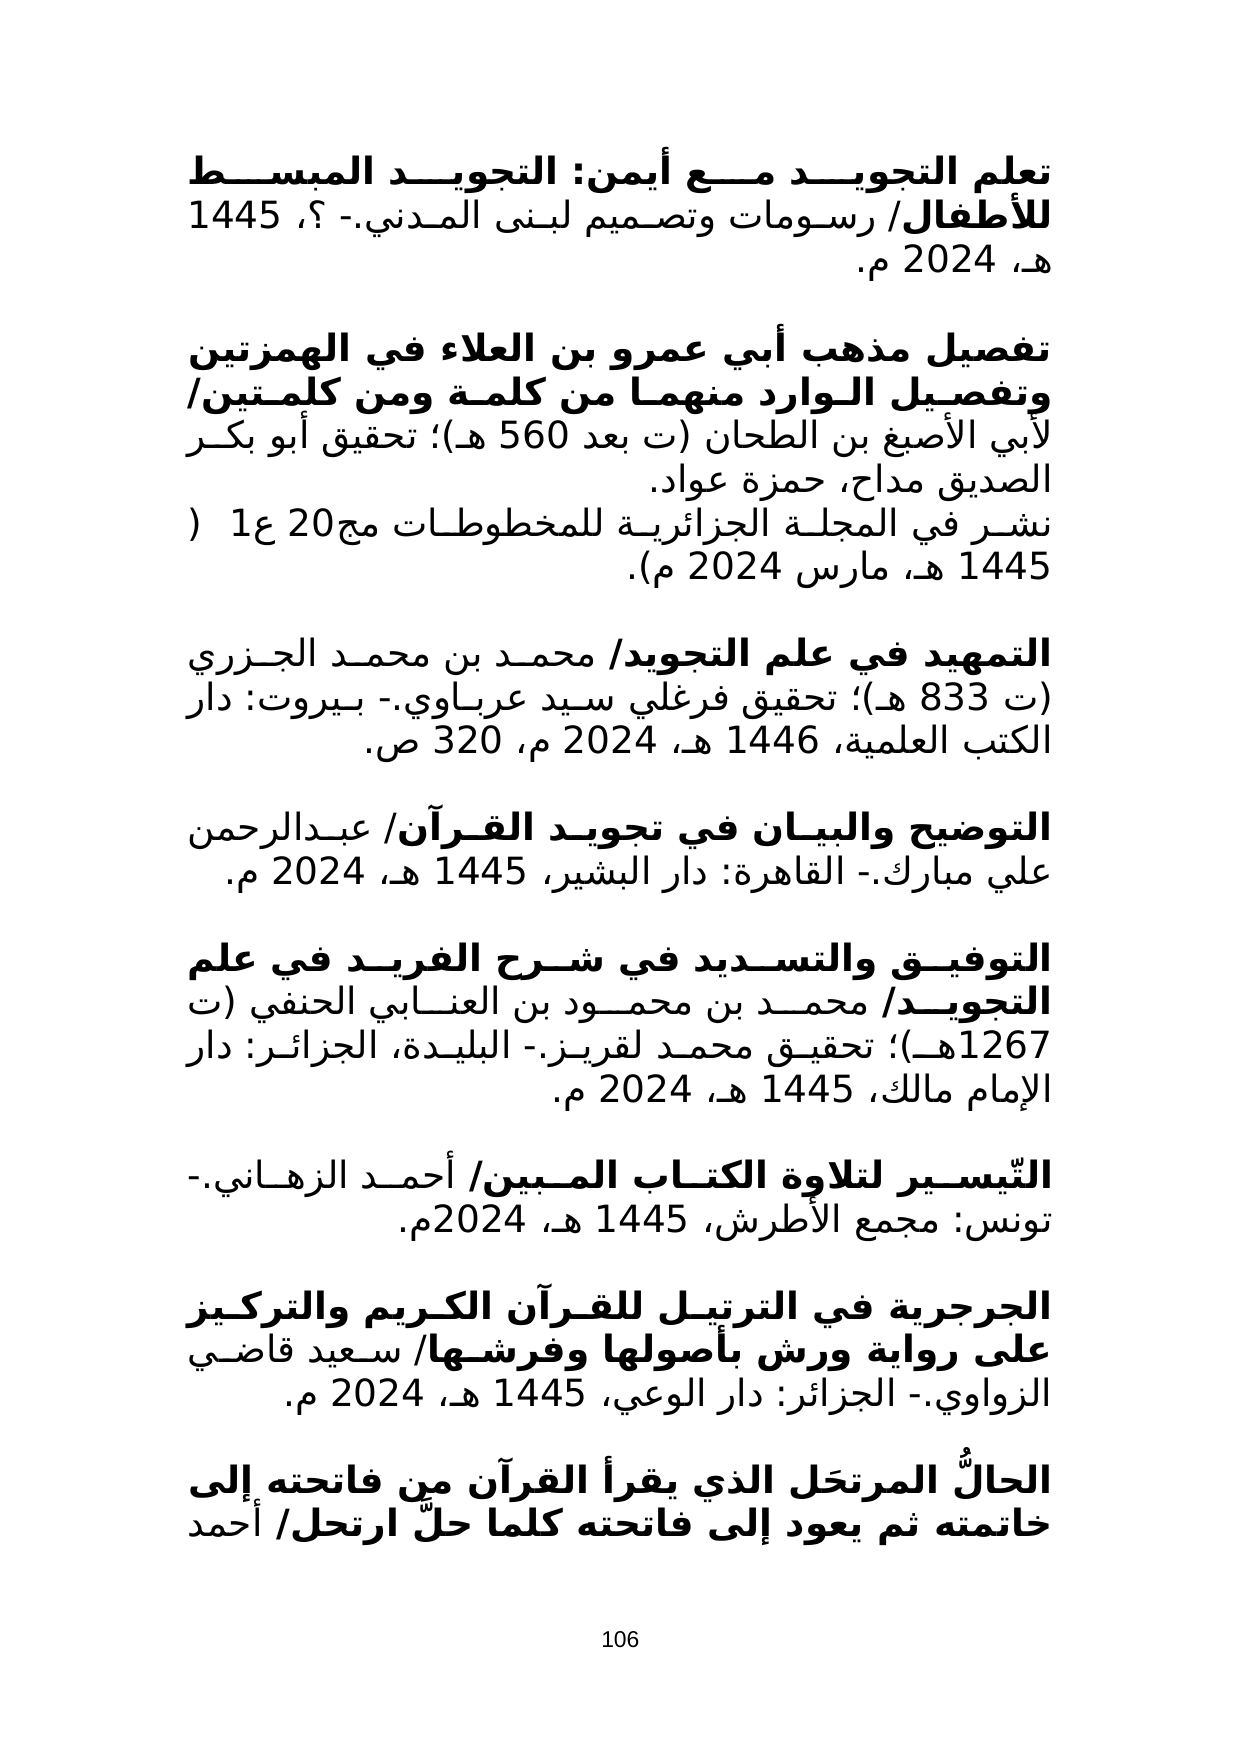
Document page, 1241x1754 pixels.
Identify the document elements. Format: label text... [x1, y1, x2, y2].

text التوضيح والبيان في تجويد القرآن/ عبدالرحمن علي مبارك.- القاهرة: دار البشير، 1445 هـ، 2024 م. [187, 806, 1053, 893]
text التوفيق والتسديد في شرح الفريد في علم التجويد/ محمد بن محمود بن العنابي الحنفي (ت 1267هـ)؛ تحقيق محمد لقريز.- البليدة، الجزائر: دار الإمام مالك، 1445 هـ، 2024 م. [187, 936, 1053, 1111]
text التّيسير لتلاوة الكتاب المبين/ أحمد الزهاني.- تونس: مجمع الأطرش، 1445 هـ، 2024م. [187, 1154, 1053, 1241]
text تفصيل مذهب أبي عمرو بن العلاء في الهمزتين وتفصيل الوارد منهما من كلمة ومن كلمتين/ لأبي الأصبغ بن الطحان (ت بعد 560 هـ)؛ تحقيق أبو بكر الصديق مداح، حمزة عواد. [187, 327, 1053, 501]
text الجرجرية في الترتيل للقرآن الكريم والتركيز على رواية ورش بأصولها وفرشها/ سعيد قاضي الزواوي.- الجزائر: دار الوعي، 1445 هـ، 2024 م. [187, 1284, 1053, 1415]
text نشر في المجلة الجزائرية للمخطوطات مج20 ع1 (1445 هـ، مارس 2024 م). [187, 501, 1053, 589]
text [187, 1458, 1053, 1546]
text التمهيد في علم التجويد/ محمد بن محمد الجزري (ت 833 هـ)؛ تحقيق فرغلي سيد عرباوي.- بيروت: دار الكتب العلمية، 1446 هـ، 2024 م، 320 ص. [187, 632, 1053, 763]
text تعلم التجويد مع أيمن: التجويد المبسط للأطفال/ رسومات وتصميم لبنى المدني.- ؟، 1445 هـ، 2024 م. [187, 150, 1053, 281]
